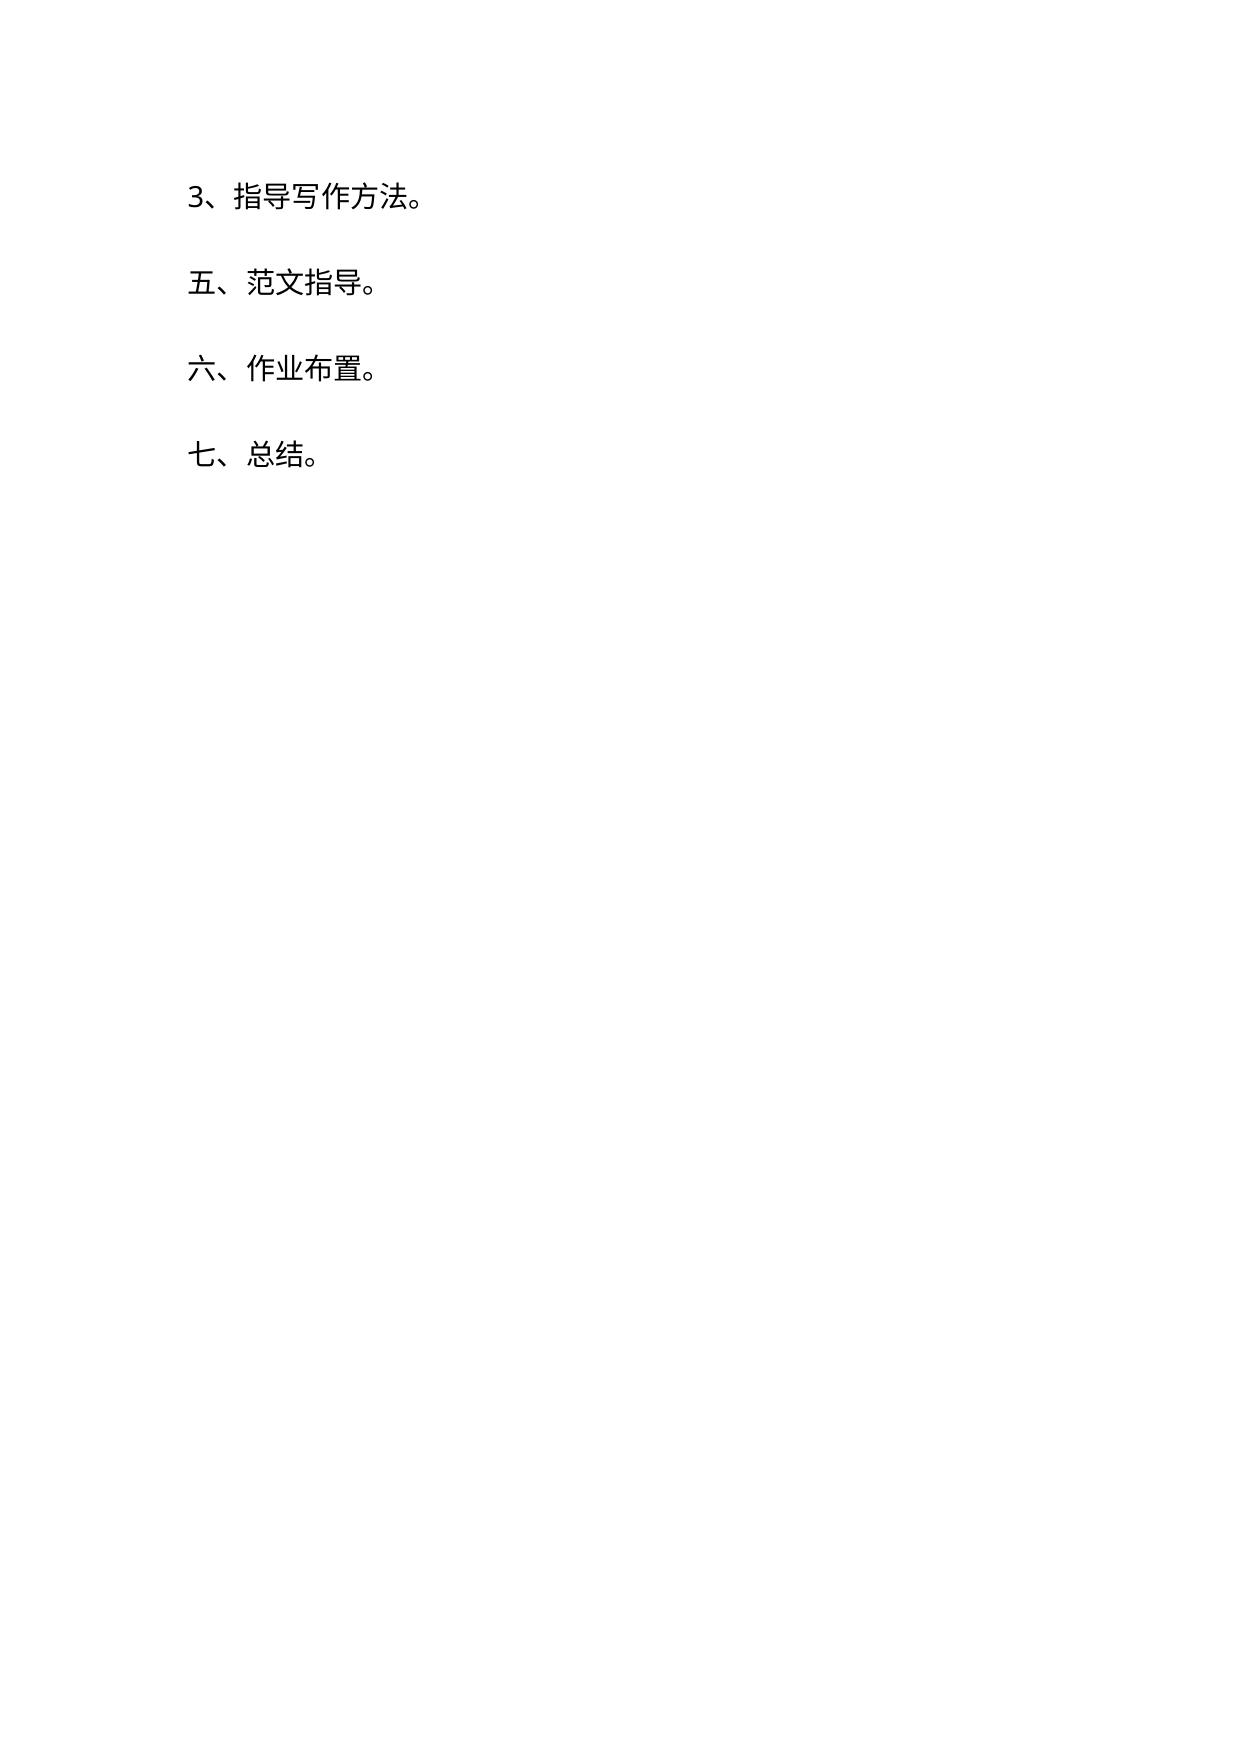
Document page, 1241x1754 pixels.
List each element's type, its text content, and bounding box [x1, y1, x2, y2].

list 六、作业布置。 [187, 334, 1053, 399]
list 范文指导。 [187, 248, 1053, 313]
list 指导写作方法。 [187, 162, 1053, 227]
text 七、总结。 [187, 420, 1053, 485]
